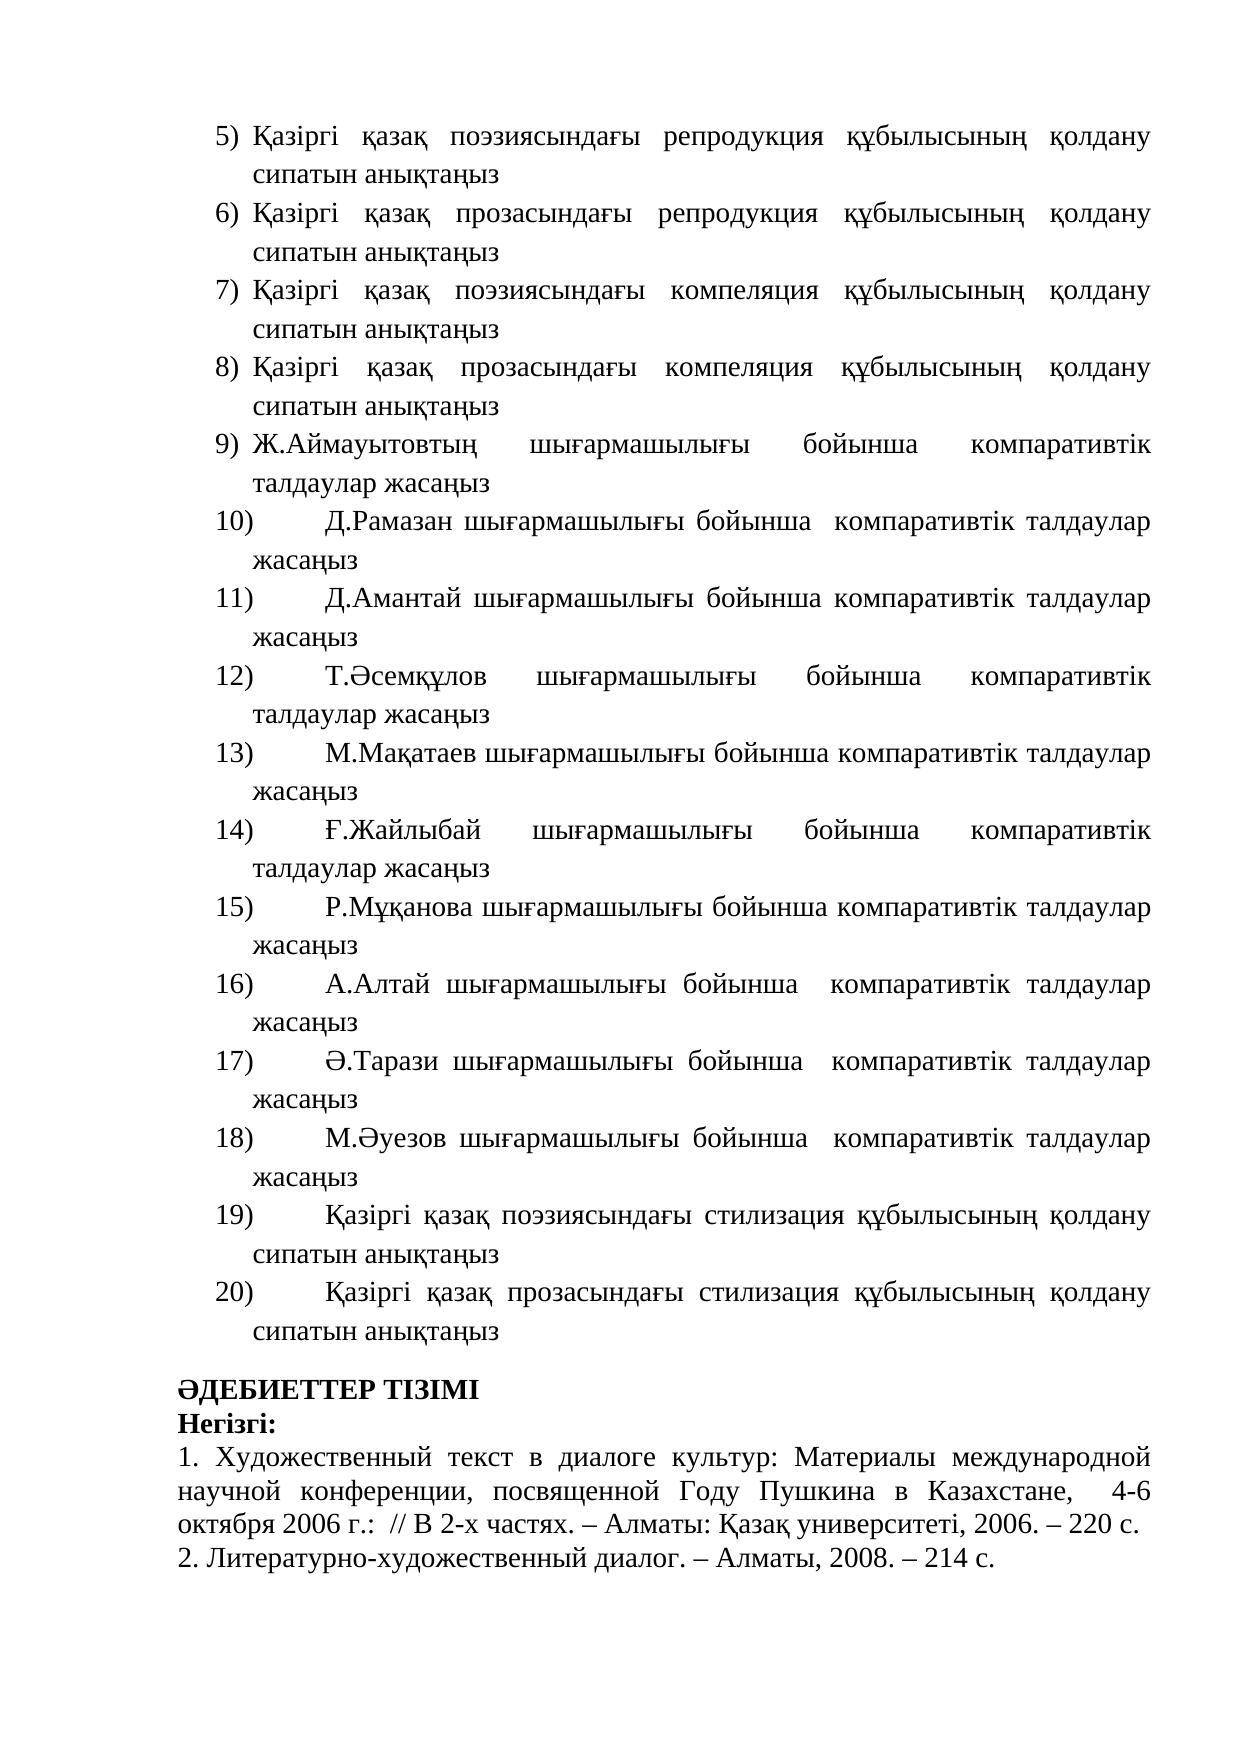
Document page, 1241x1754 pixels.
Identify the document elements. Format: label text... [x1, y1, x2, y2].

list М.Әуезов шығармашылығы бойынша компаративтік талдаулар жасаңыз [215, 1120, 1152, 1192]
list Д.Рамазан шығармашылығы бойынша компаративтік талдаулар жасаңыз [215, 503, 1152, 576]
list Қазіргі қазақ поэзиясындағы репродукция құбылысының қолдану сипатын анықтаңыз [215, 118, 1152, 190]
list Ғ.Жайлыбай шығармашылығы бойынша компаративтік талдаулар жасаңыз [215, 812, 1152, 884]
list Ә.Тарази шығармашылығы бойынша компаративтік талдаулар жасаңыз [215, 1043, 1152, 1115]
list Қазіргі қазақ прозасындағы компеляция құбылысының қолдану сипатын анықтаңыз [215, 349, 1152, 421]
text ƏДЕБИЕТТЕР ТІЗІМІ [177, 1372, 1152, 1406]
list Қазіргі қазақ прозасындағы репродукция құбылысының қолдану сипатын анықтаңыз [215, 195, 1152, 267]
list М.Мақатаев шығармашылығы бойынша компаративтік талдаулар жасаңыз [215, 735, 1152, 807]
list Д.Амантай шығармашылығы бойынша компаративтік талдаулар жасаңыз [215, 581, 1152, 653]
list Р.Мұқанова шығармашылығы бойынша компаративтік талдаулар жасаңыз [215, 889, 1152, 961]
list Т.Әсемқұлов шығармашылығы бойынша компаративтік талдаулар жасаңыз [215, 658, 1152, 730]
list Қазіргі қазақ прозасындағы стилизация құбылысының қолдану сипатын анықтаңыз [215, 1274, 1152, 1346]
list А.Алтай шығармашылығы бойынша компаративтік талдаулар жасаңыз [215, 966, 1152, 1038]
list Қазіргі қазақ поэзиясындағы компеляция құбылысының қолдану сипатын анықтаңыз [215, 272, 1152, 344]
list Қазіргі қазақ поэзиясындағы стилизация құбылысының қолдану сипатын анықтаңыз [215, 1197, 1152, 1269]
text Негізгі: [177, 1406, 1152, 1439]
list Ж.Аймауытовтың шығармашылығы бойынша компаративтік талдаулар жасаңыз [215, 426, 1152, 498]
text 1. Художественный текст в диалоге культур: Материалы международной научной конференции, посвященной Году Пушкина в Казахстане, 4-6 октября .: // В 2-х частях. – Алматы: Қазақ университеті, 2006. – 220 с. [177, 1439, 1152, 1540]
text 2. Литературно-художественный диалог. – Алматы, 2008. – 214 с. [177, 1540, 1152, 1573]
